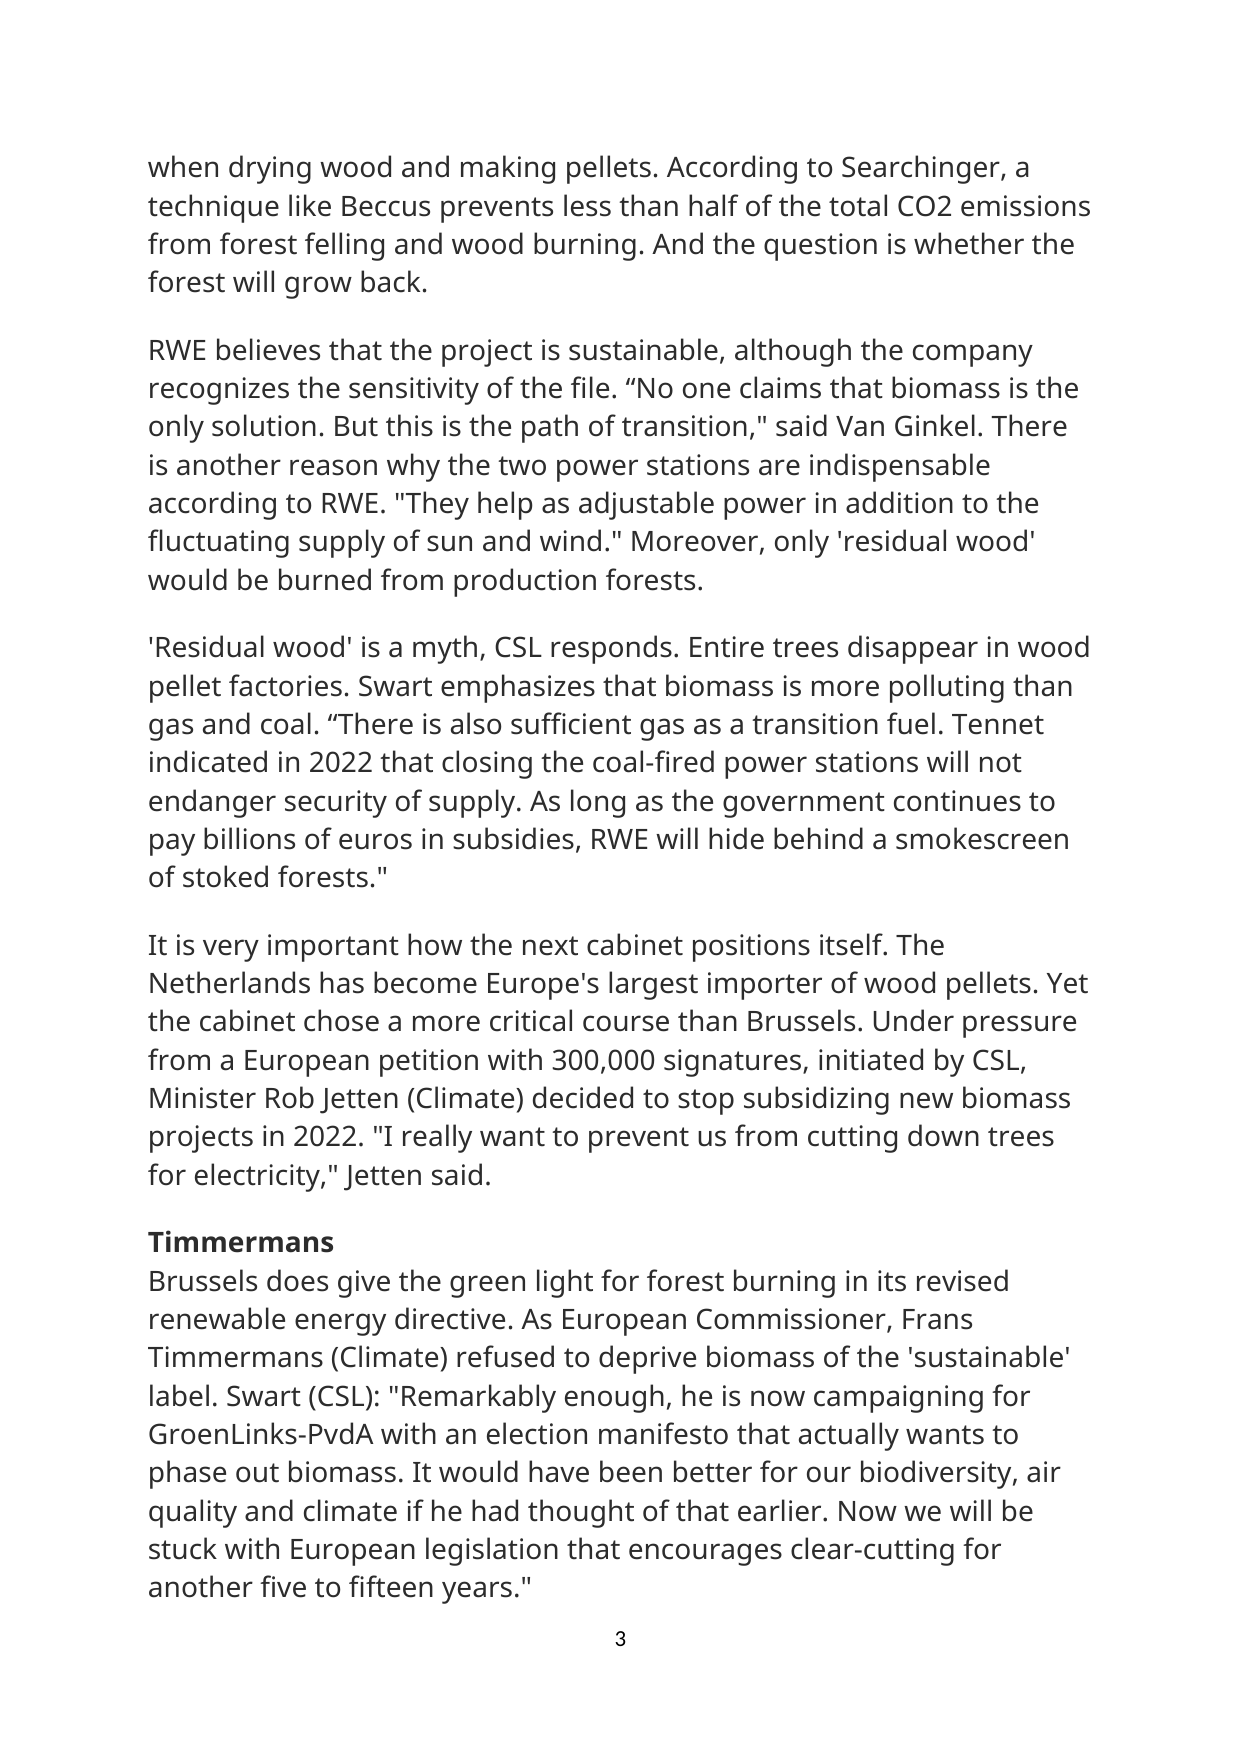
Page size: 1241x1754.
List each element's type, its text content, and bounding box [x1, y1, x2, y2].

text Timmermans Brussels does give the green light for forest burning in its revised renewable energy directive. As European Commissioner, Frans Timmermans (Climate) refused to deprive biomass of the 'sustainable' label. Swart (CSL): "Remarkably enough, he is now campaigning for GroenLinks-PvdA with an election manifesto that actually wants to phase out biomass. It would have been better for our biodiversity, air quality and climate if he had thought of that earlier. Now we will be stuck with European legislation that encourages clear-cutting for another five to fifteen years." [148, 1223, 1093, 1606]
text RWE believes that the project is sustainable, although the company recognizes the sensitivity of the file. “No one claims that biomass is the only solution. But this is the path of transition," said Van Ginkel. There is another reason why the two power stations are indispensable according to RWE. "They help as adjustable power in addition to the fluctuating supply of sun and wind." Moreover, only 'residual wood' would be burned from production forests. [148, 330, 1093, 598]
text 'Residual wood' is a myth, CSL responds. Entire trees disappear in wood pellet factories. Swart emphasizes that biomass is more polluting than gas and coal. “There is also sufficient gas as a transition fuel. Tennet indicated in 2022 that closing the coal-fired power stations will not endanger security of supply. As long as the government continues to pay billions of euros in subsidies, RWE will hide behind a smokescreen of stoked forests." [148, 628, 1093, 896]
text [148, 148, 1093, 301]
text It is very important how the next cabinet positions itself. The Netherlands has become Europe's largest importer of wood pellets. Yet the cabinet chose a more critical course than Brussels. Under pressure from a European petition with 300,000 signatures, initiated by CSL, Minister Rob Jetten (Climate) decided to stop subsidizing new biomass projects in 2022. "I really want to prevent us from cutting down trees for electricity," Jetten said. [148, 925, 1093, 1193]
